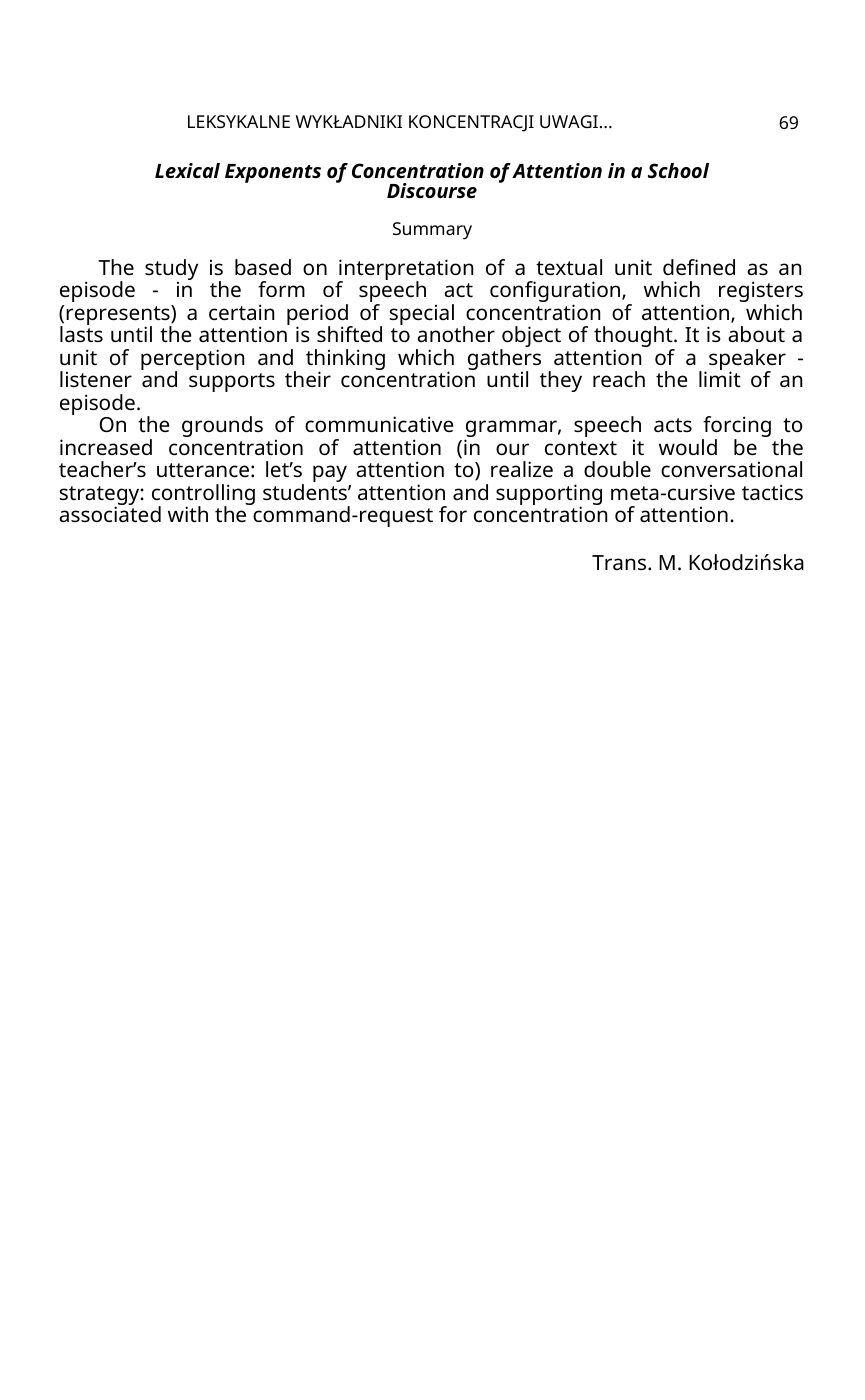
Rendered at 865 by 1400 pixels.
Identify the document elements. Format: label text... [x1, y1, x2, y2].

text LEKSYKALNE WYKŁADNIKI KONCENTRACJI UWAGI... [186, 115, 613, 132]
text The study is based on interpretation of a textual unit defined as an episode - in the form of speech act configuration, which registers (represents) a certain period of special concentration of attention, which lasts until the attention is shifted to another object of thought. It is about a unit of perception and thinking which gathers attention of a speaker - listener and supports their concentration until they reach the limit of an episode. [59, 257, 805, 414]
text Discourse [59, 183, 805, 202]
text On the grounds of communicative grammar, speech acts forcing to increased concentration of attention (in our context it would be the teacher’s utterance: let’s pay attention to) realize a double conversational strategy: controlling students’ attention and supporting meta-cursive tactics associated with the command-request for concentration of attention. [59, 414, 805, 527]
text Trans. M. Kołodzińska [59, 553, 805, 574]
text 69 [779, 115, 799, 133]
text Lexical Exponents of Concentration of Attention in a School [59, 162, 805, 182]
text Summary [59, 221, 805, 239]
